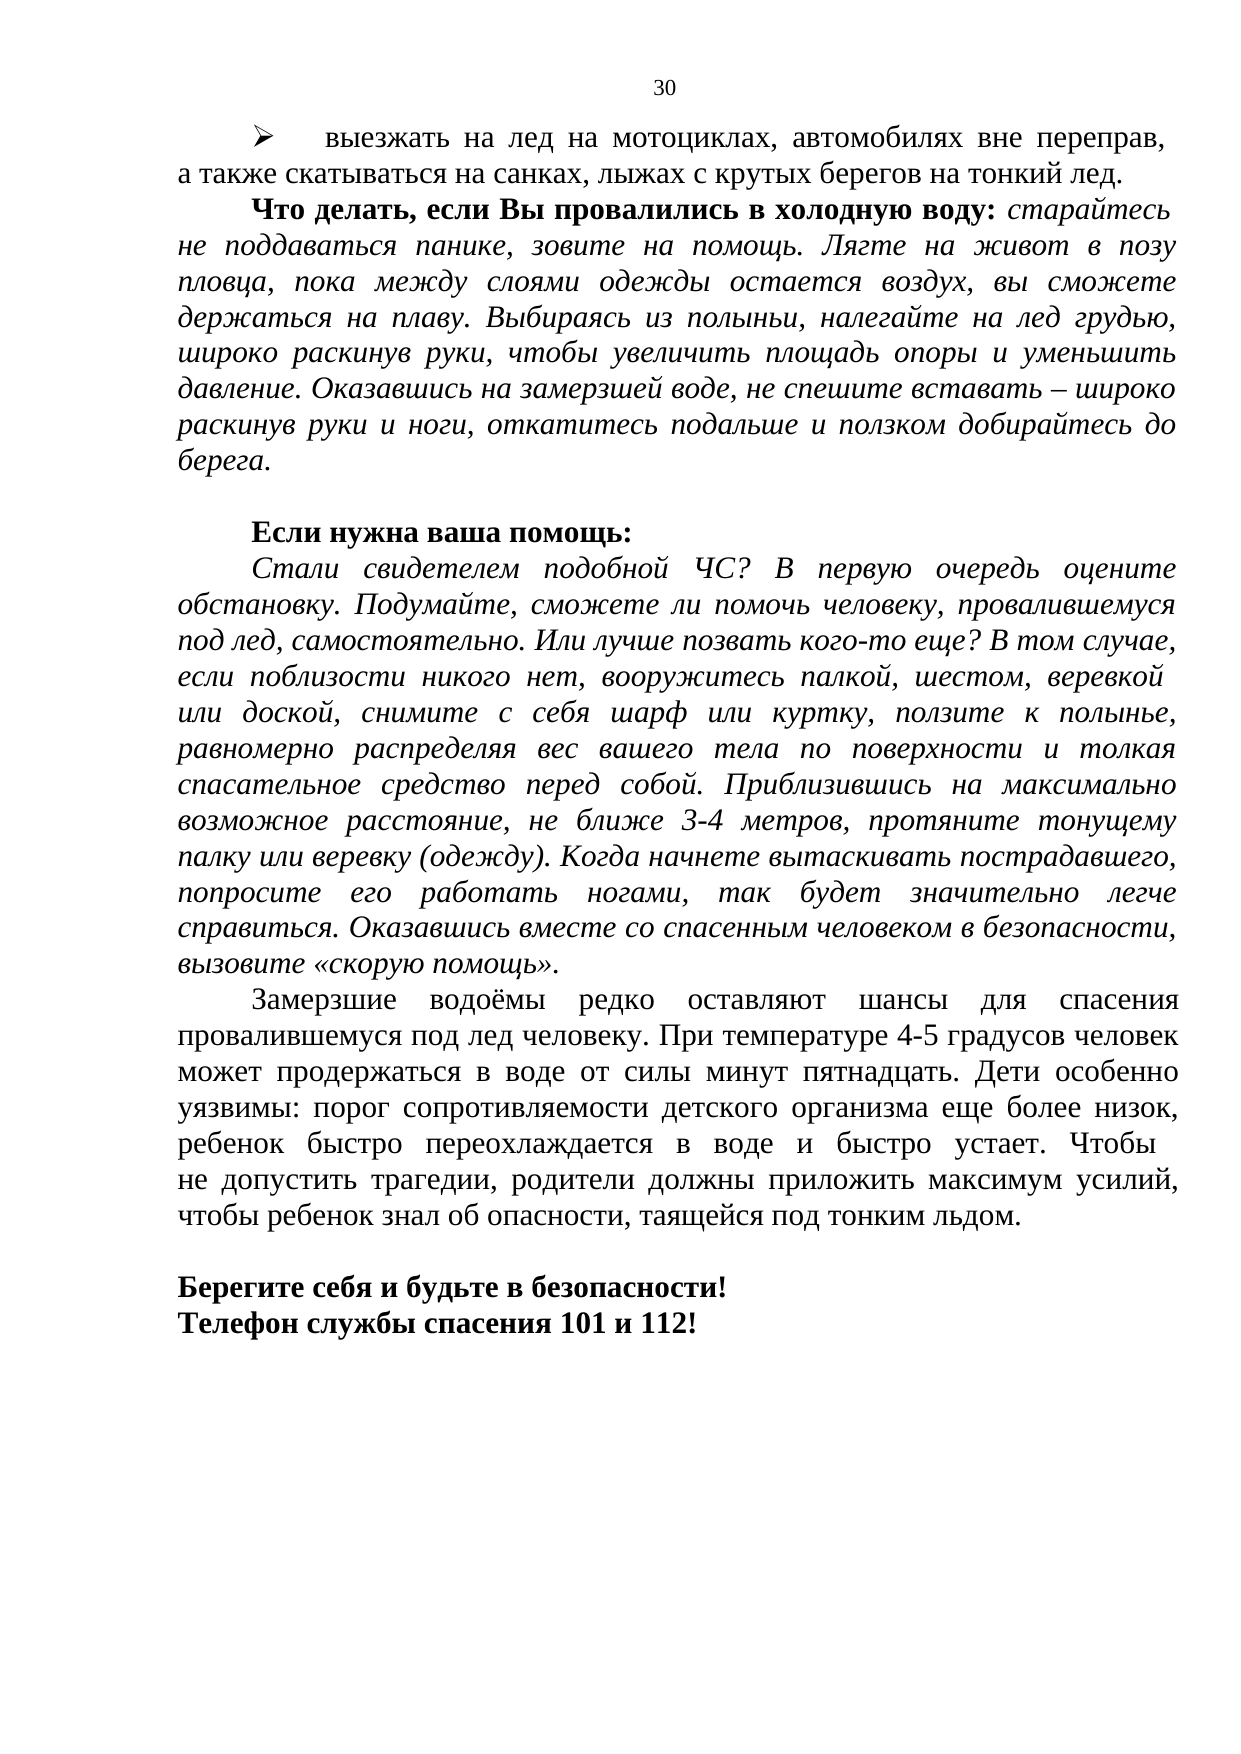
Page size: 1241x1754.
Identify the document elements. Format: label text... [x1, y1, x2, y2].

list выезжать на лед на мотоциклах, автомобилях вне переправ, а также скатываться на санках, лыжах с крутых берегов на тонкий лед. [177, 118, 1180, 190]
text Что делать, если Вы провалились в холодную воду: старайтесь не поддаваться панике, зовите на помощь. Лягте на живот в позу пловца, пока между слоями одежды остается воздух, вы сможете держаться на плаву. Выбираясь из полыньи, налегайте на лед грудью, широко раскинув руки, чтобы увеличить площадь опоры и уменьшить давление. Оказавшись на замерзшей воде, не спешите вставать – широко раскинув руки и ноги, откатитесь подальше и ползком добирайтесь до берега. [177, 190, 1180, 477]
text Замерзшие водоёмы редко оставляют шансы для спасения провалившемуся под лед человеку. При температуре 4-5 градусов человек может продержаться в воде от силы минут пятнадцать. Дети особенно уязвимы: порог сопротивляемости детского организма еще более низок, ребенок быстро переохлаждается в воде и быстро устает. Чтобы не допустить трагедии, родители должны приложить максимум усилий, чтобы ребенок знал об опасности, таящейся под тонким льдом. [177, 981, 1180, 1232]
text Если нужна ваша помощь: [177, 513, 1180, 549]
text Берегите себя и будьте в безопасности! [177, 1268, 1181, 1304]
text Телефон службы спасения 101 и 112! [177, 1304, 1181, 1340]
text Стали свидетелем подобной ЧС? В первую очередь оцените обстановку. Подумайте, сможете ли помочь человеку, провалившемуся под лед, самостоятельно. Или лучше позвать кого-то еще? В том случае, если поблизости никого нет, вооружитесь палкой, шестом, веревкой или доской, снимите с себя шарф или куртку, ползите к полынье, равномерно распределяя вес вашего тела по поверхности и толкая спасательное средство перед собой. Приблизившись на максимально возможное расстояние, не ближе 3-4 метров, протяните тонущему палку или веревку (одежду). Когда начнете вытаскивать пострадавшего, попросите его работать ногами, так будет значительно легче справиться. Оказавшись вместе со спасенным человеком в безопасности, вызовите «скорую помощь». [177, 549, 1180, 981]
